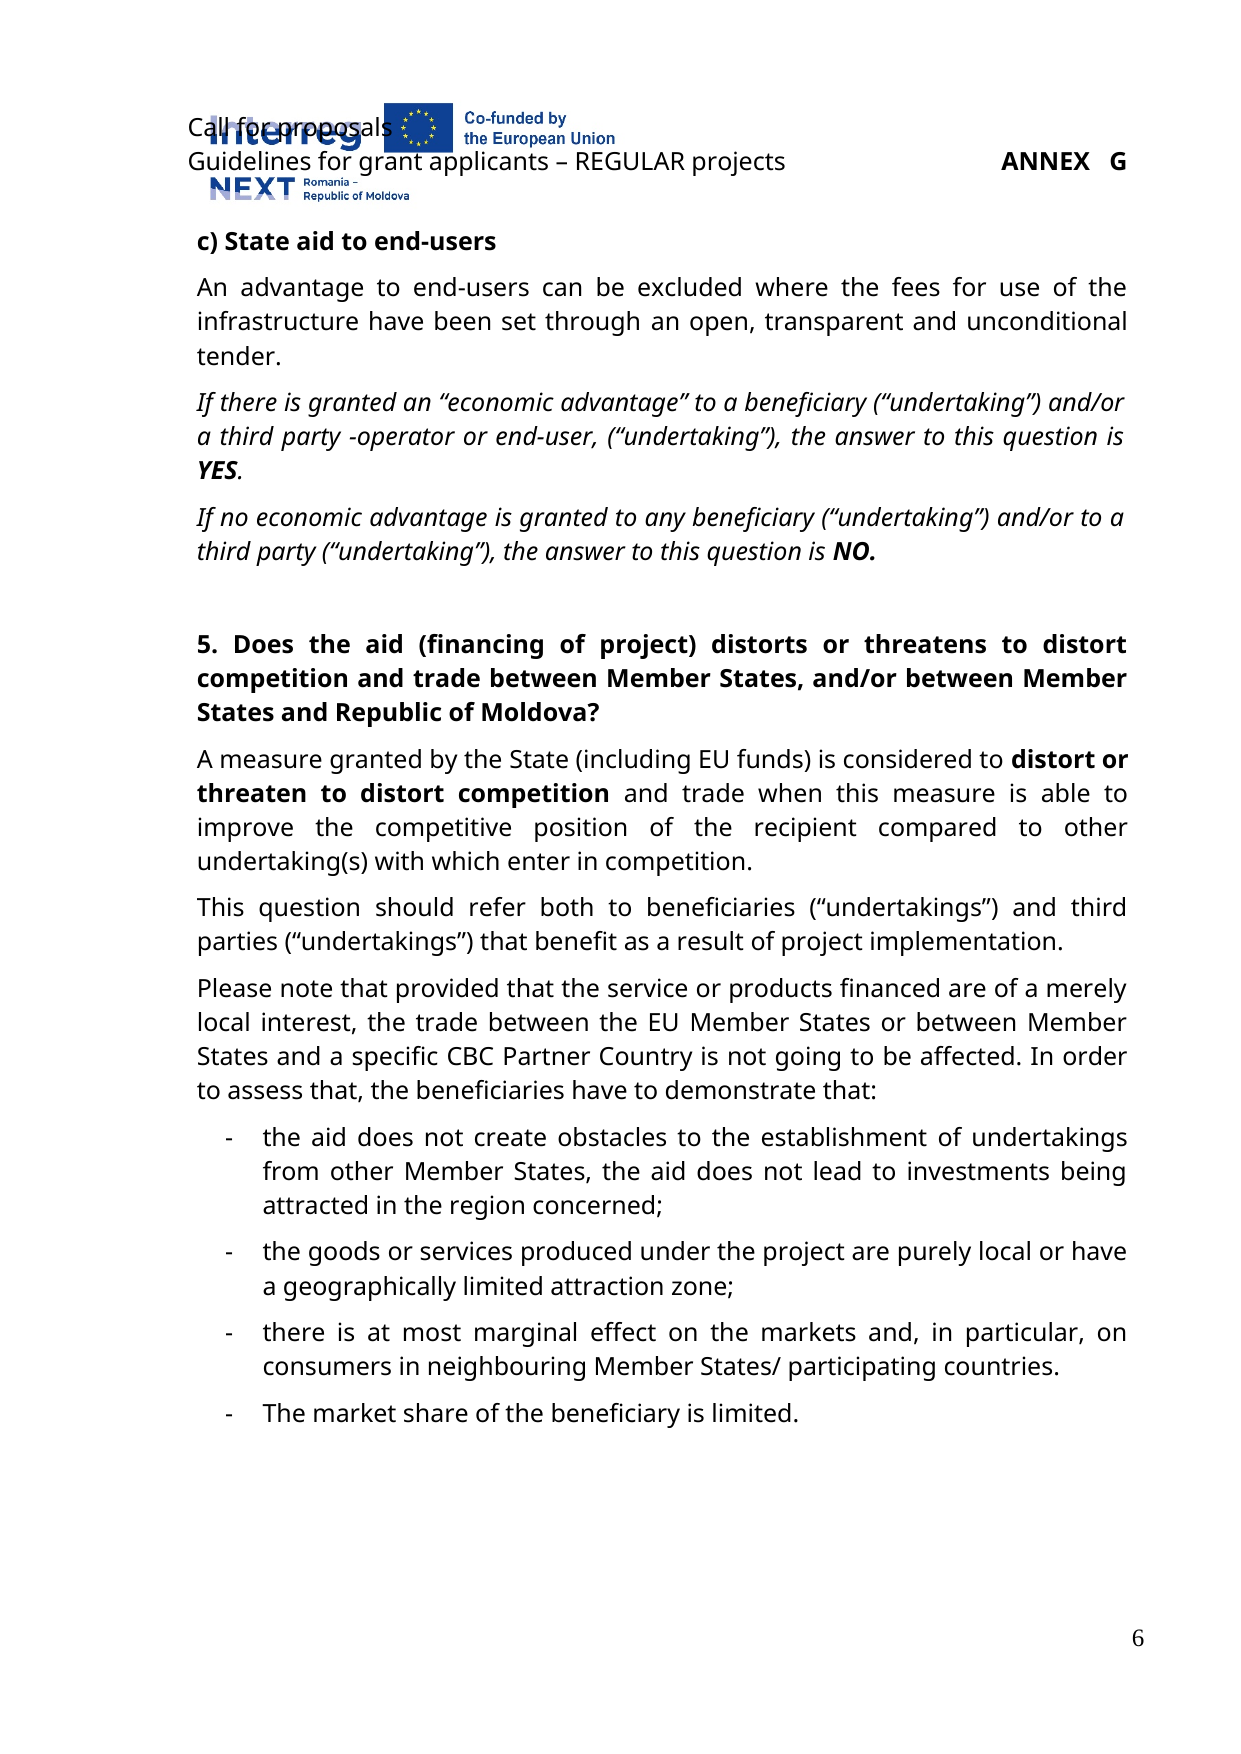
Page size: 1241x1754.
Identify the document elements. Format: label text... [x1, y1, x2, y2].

picture [187, 78, 638, 224]
text 5. Does the aid (financing of project) distorts or threatens to distort competition and trade between Member States, and/or between Member States and Republic of Moldova? [197, 627, 1128, 729]
list the aid does not create obstacles to the establishment of undertakings from other Member States, the aid does not lead to investments being attracted in the region concerned; [225, 1119, 1128, 1222]
text Please note that provided that the service or products financed are of a merely local interest, the trade between the EU Member States or between Member States and a specific CBC Partner Country is not going to be affected. In order to assess that, the beneficiaries have to demonstrate that: [197, 971, 1128, 1107]
list The market share of the beneficiary is limited. [225, 1395, 1128, 1429]
text If there is granted an “economic advantage” to a beneficiary (“undertaking”) and/or a third party -operator or end-user, (“undertaking”), the answer to this question is YES. [197, 385, 1128, 487]
text This question should refer both to beneficiaries (“undertakings”) and third parties (“undertakings”) that benefit as a result of project implementation. [197, 890, 1128, 958]
text A measure granted by the State (including EU funds) is considered to distort or threaten to distort competition and trade when this measure is able to improve the competitive position of the recipient compared to other undertaking(s) with which enter in competition. [197, 741, 1128, 877]
text c) State aid to end-users [197, 207, 1128, 257]
list there is at most marginal effect on the markets and, in particular, on consumers in neighbouring Member States/ participating countries. [225, 1315, 1128, 1383]
list the goods or services produced under the project are purely local or have a geographically limited attraction zone; [225, 1234, 1128, 1302]
text If no economic advantage is granted to any beneficiary (“undertaking”) and/or to a third party (“undertaking”), the answer to this question is NO. [197, 499, 1128, 567]
text An advantage to end-users can be excluded where the fees for use of the infrastructure have been set through an open, transparent and unconditional tender. [197, 270, 1128, 372]
